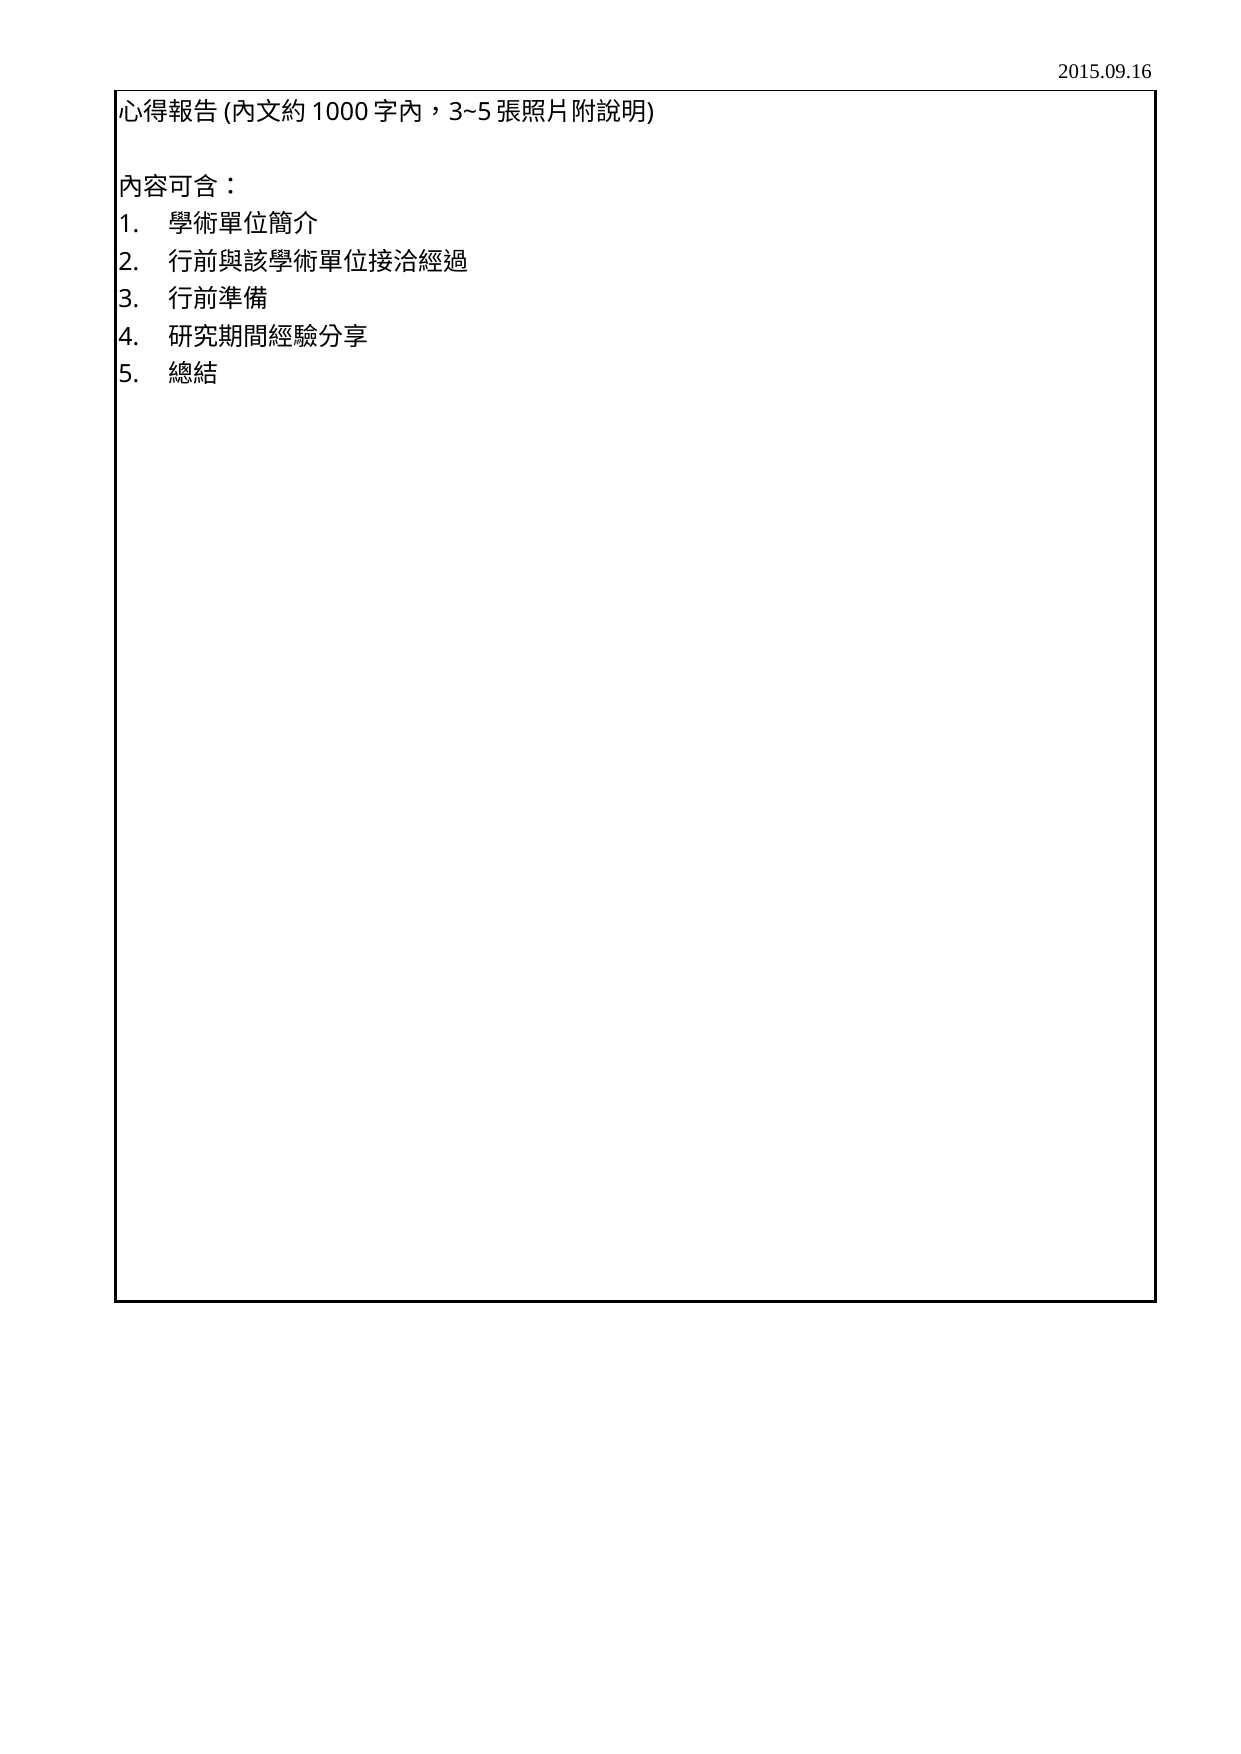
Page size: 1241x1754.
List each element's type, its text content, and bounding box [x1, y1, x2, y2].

table_cell 心得報告 (內文約1000字內，3~5張照片附說明) 內容可含： 學術單位簡介 行前與該學術單位接洽經過 行前準備 研究期間經驗分享 總結 [117, 91, 1154, 1299]
